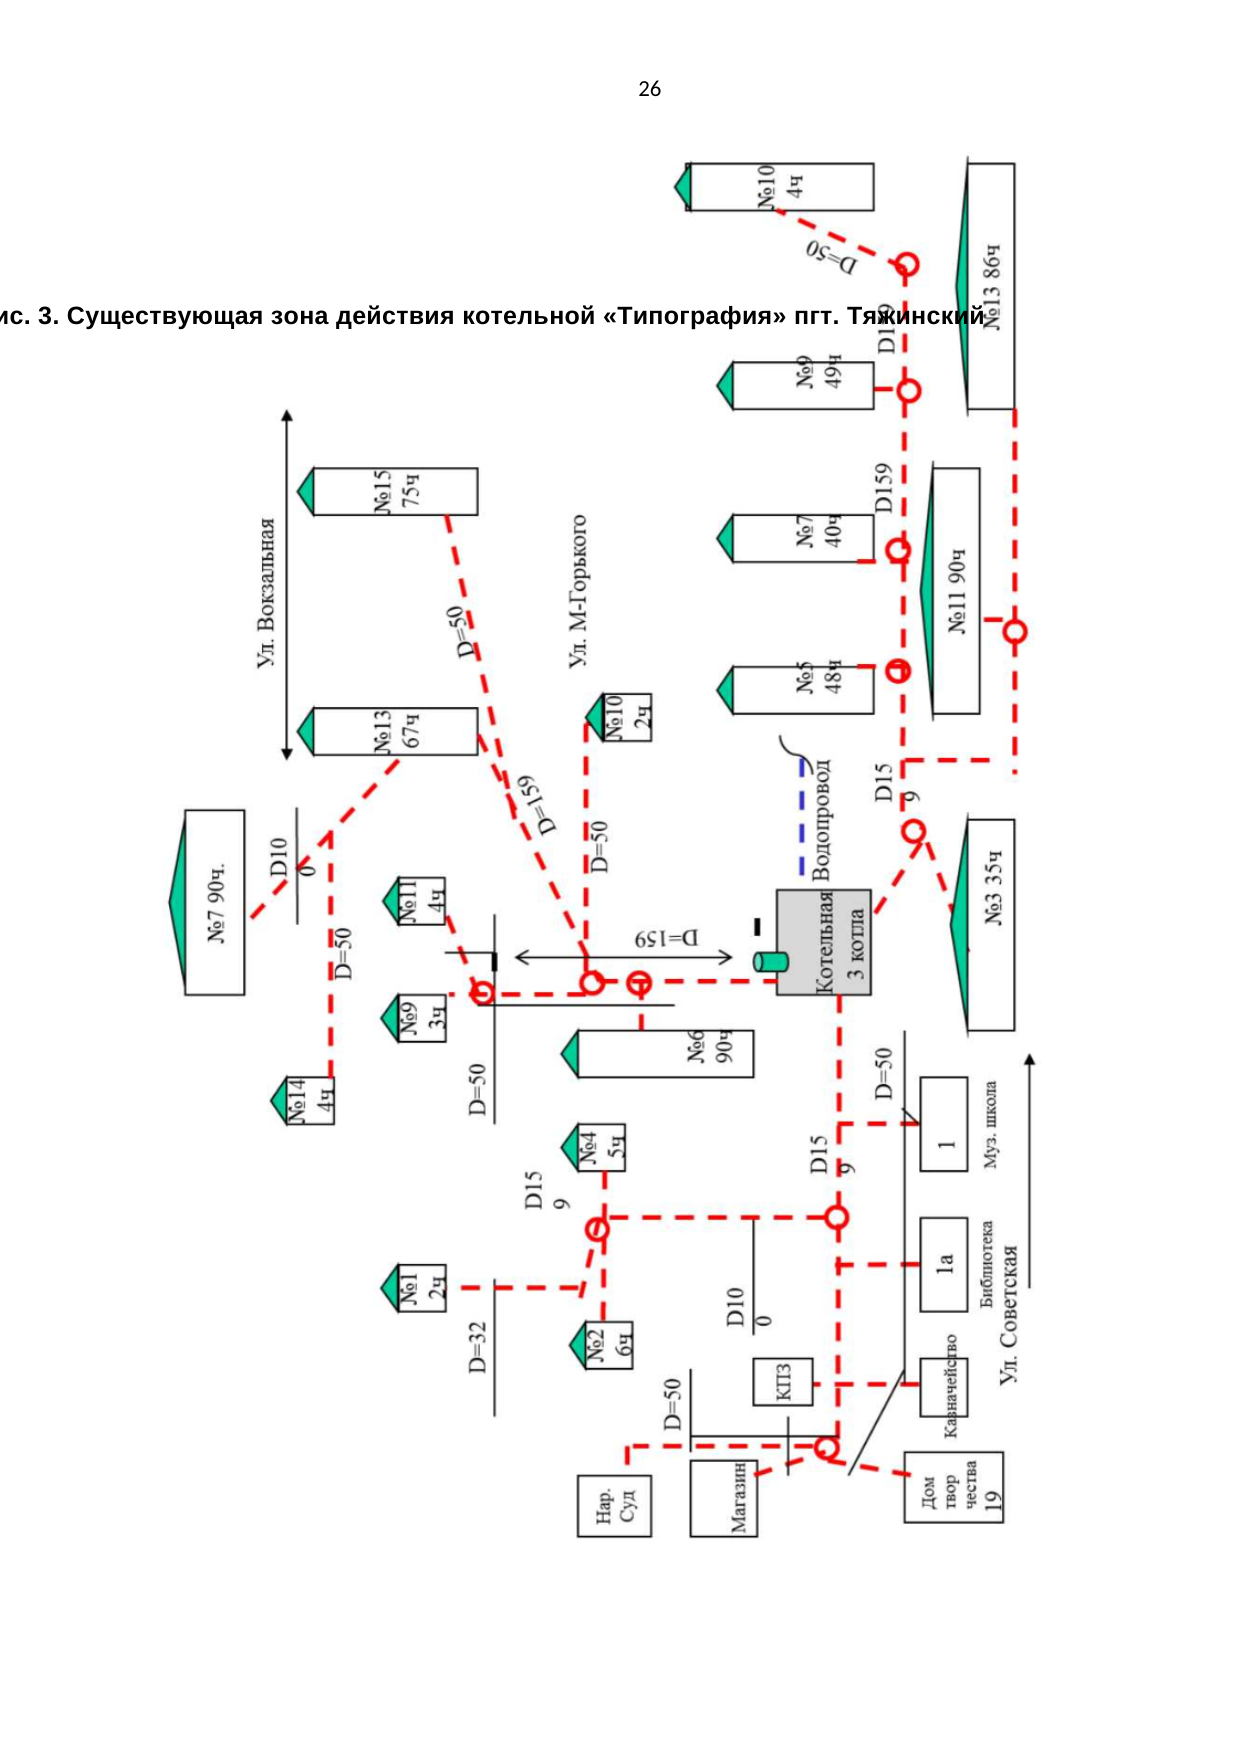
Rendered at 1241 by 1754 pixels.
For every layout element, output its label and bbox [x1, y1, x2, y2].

picture [149, 150, 1042, 1546]
